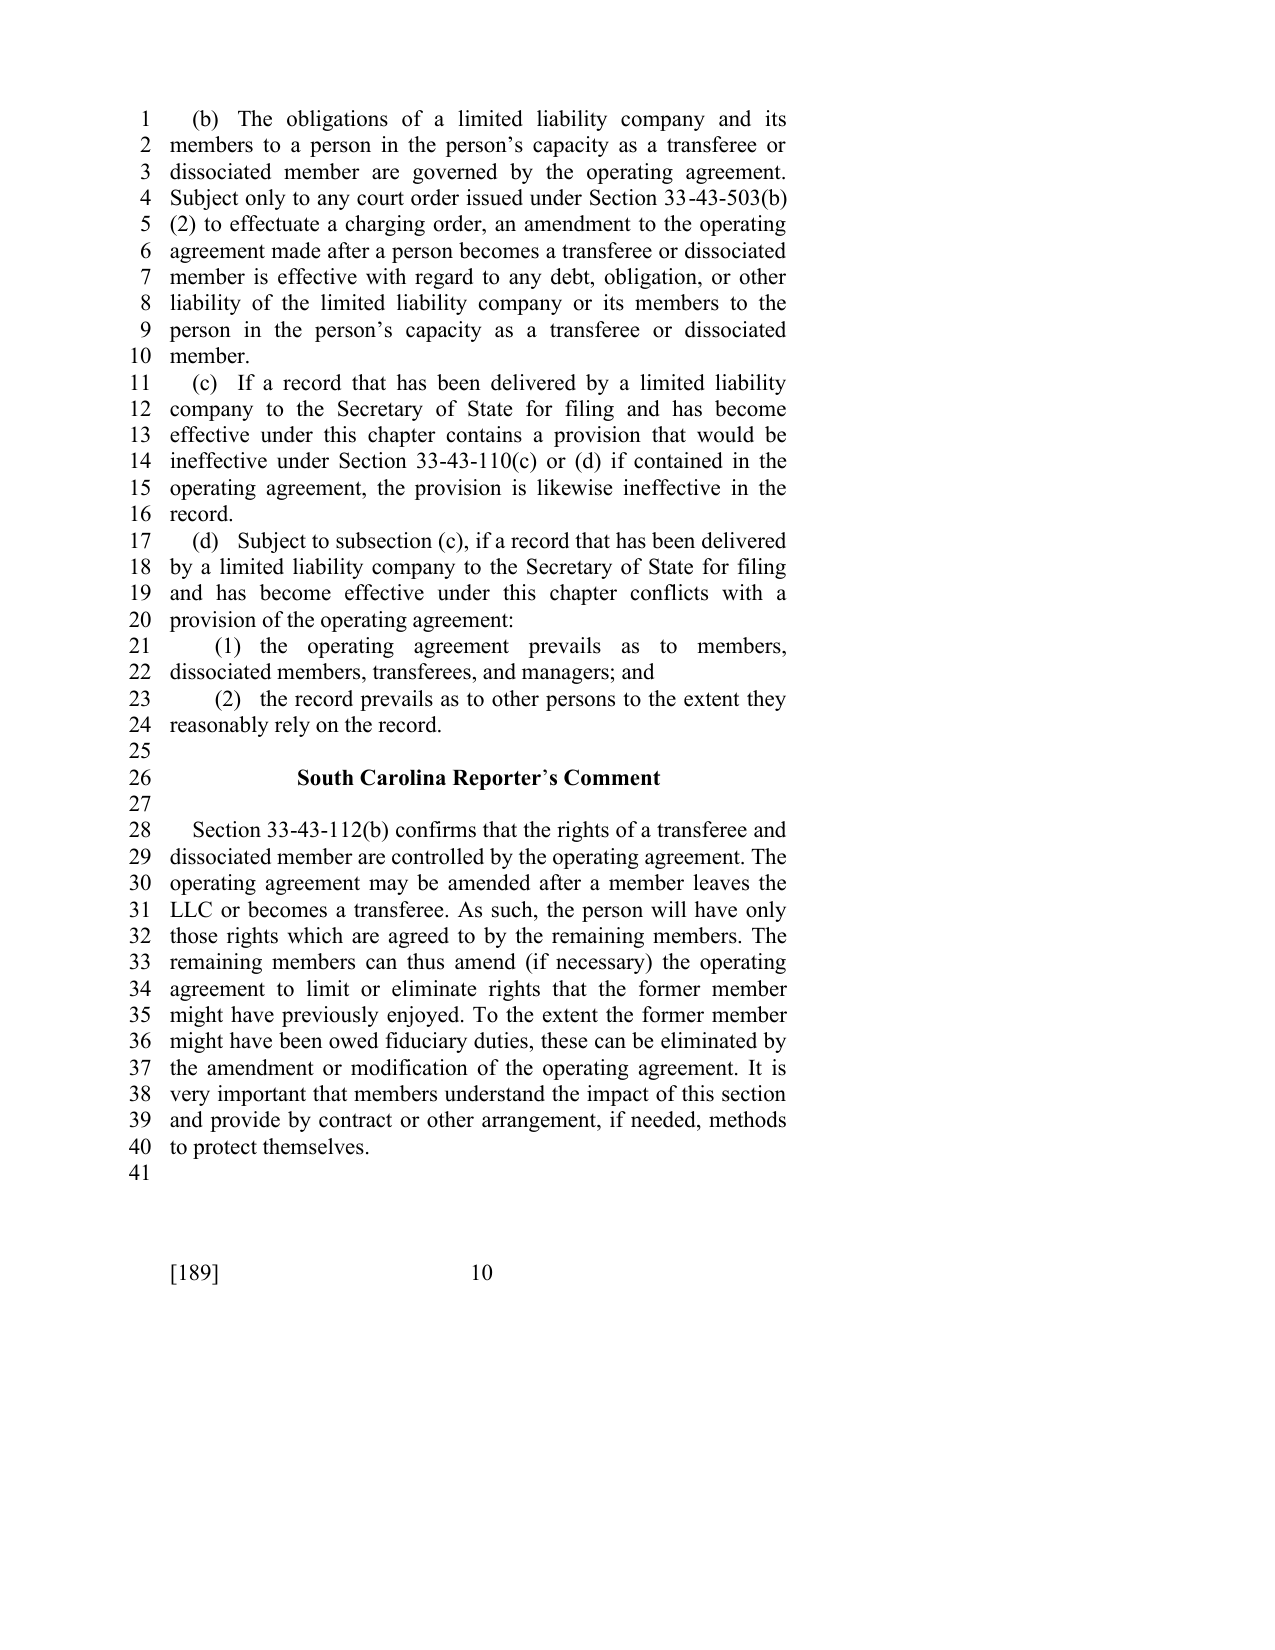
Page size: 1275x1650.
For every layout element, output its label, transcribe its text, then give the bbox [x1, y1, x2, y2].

text Section 33-43-112(b) confirms that the rights of a transferee and dissociated member are controlled by the operating agreement. The operating agreement may be amended after a member leaves the LLC or becomes a transferee. As such, the person will have only those rights which are agreed to by the remaining members. The remaining members can thus amend (if necessary) the operating agreement to limit or eliminate rights that the former member might have previously enjoyed. To the extent the former member might have been owed fiduciary duties, these can be eliminated by the amendment or modification of the operating agreement. It is very important that members understand the impact of this section and provide by contract or other arrangement, if needed, methods to protect themselves. [169, 817, 787, 1159]
text (2) the record prevails as to other persons to the extent they reasonably rely on the record. [169, 685, 787, 737]
text South Carolina Reporter’s Comment [169, 764, 787, 790]
text (c) If a record that has been delivered by a limited liability company to the Secretary of State for filing and has become effective under this chapter contains a provision that would be ineffective under Section 33-43-110(c) or (d) if contained in the operating agreement, the provision is likewise ineffective in the record. [169, 368, 787, 527]
text (d) Subject to subsection (c), if a record that has been delivered by a limited liability company to the Secretary of State for filing and has become effective under this chapter conflicts with a provision of the operating agreement: [169, 527, 787, 632]
text (1) the operating agreement prevails as to members, dissociated members, transferees, and managers; and [169, 632, 787, 685]
text (b) The obligations of a limited liability company and its members to a person in the person’s capacity as a transferee or dissociated member are governed by the operating agreement. Subject only to any court order issued under Section 33-43-503(b)(2) to effectuate a charging order, an amendment to the operating agreement made after a person becomes a transferee or dissociated member is effective with regard to any debt, obligation, or other liability of the limited liability company or its members to the person in the person’s capacity as a transferee or dissociated member. [169, 105, 787, 368]
